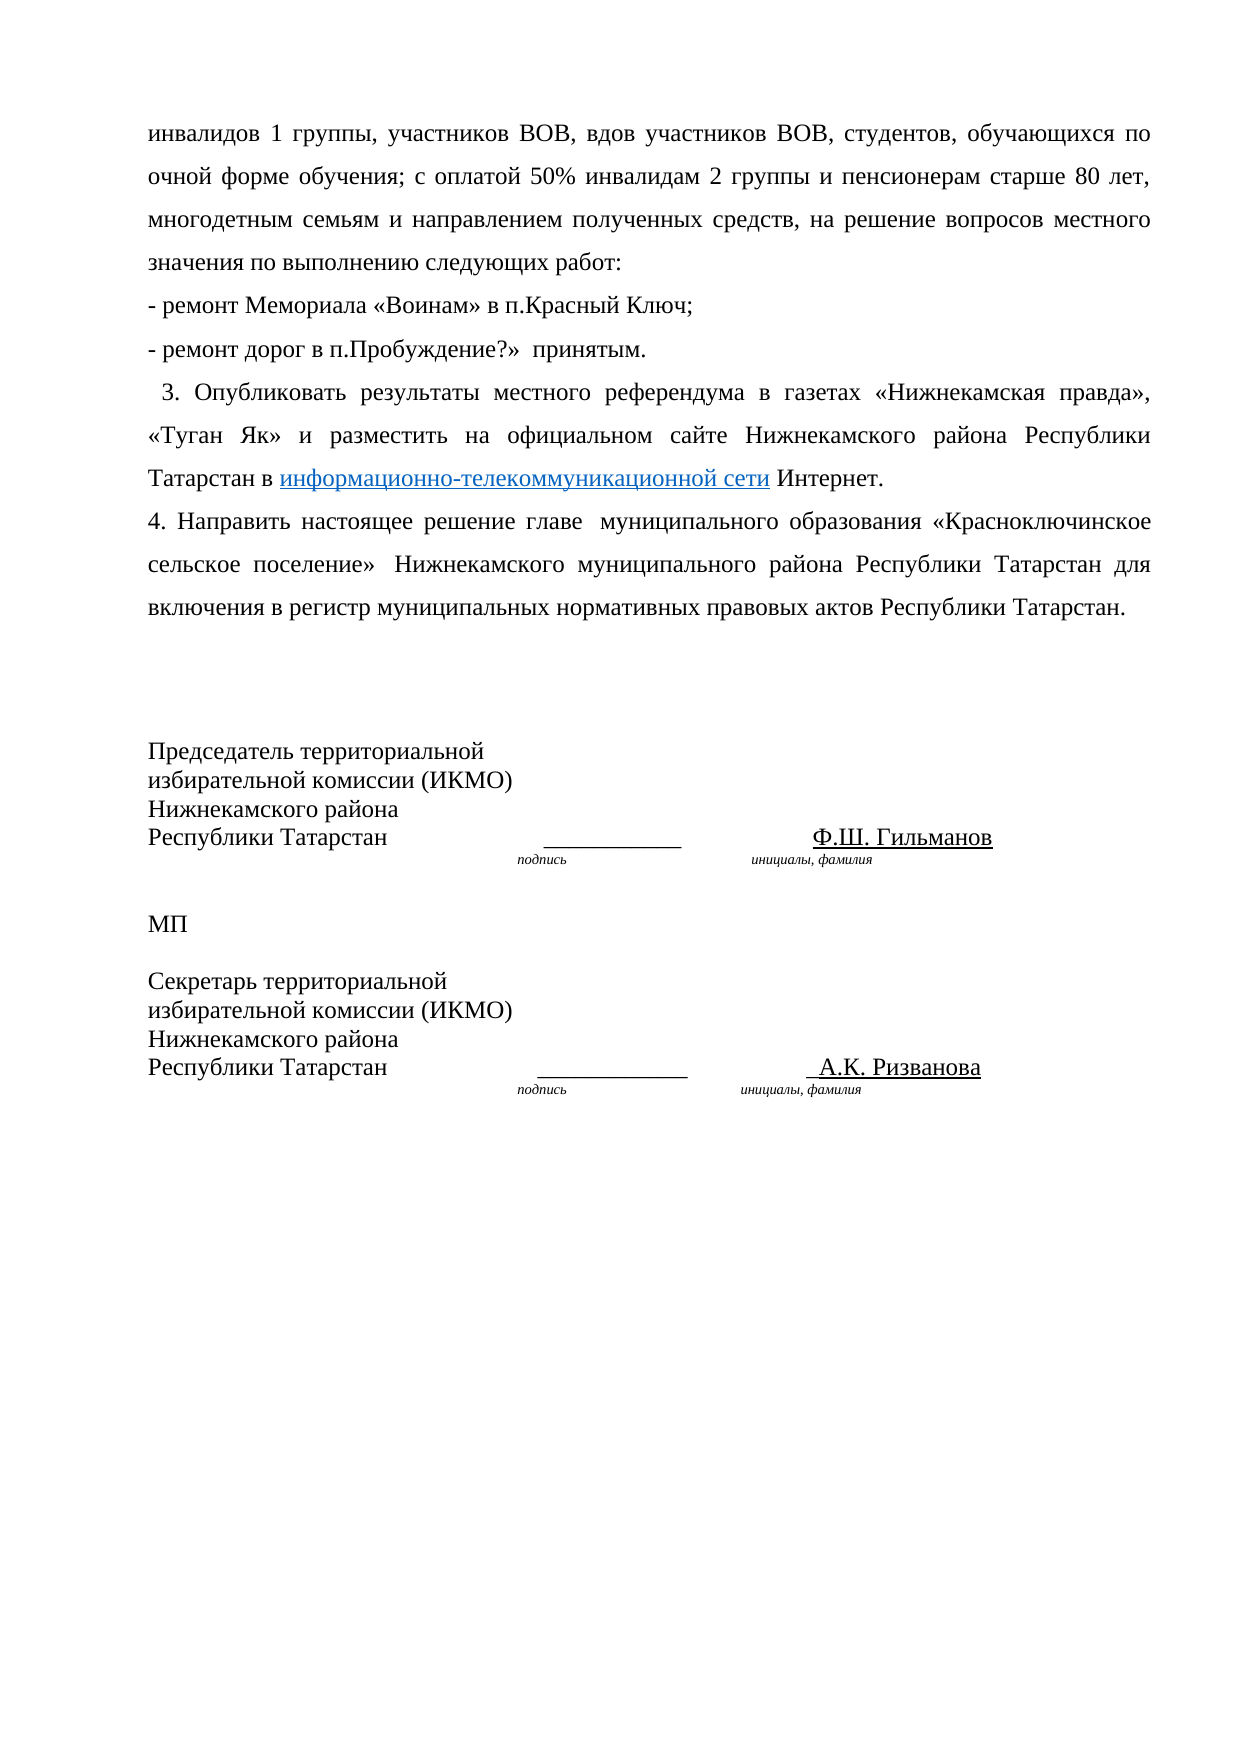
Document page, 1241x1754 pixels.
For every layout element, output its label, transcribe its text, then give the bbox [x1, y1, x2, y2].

text подпись инициалы, фамилия [148, 1081, 1152, 1110]
text избирательной комиссии (ИКМО) [148, 765, 1152, 794]
text Нижнекамского района [148, 794, 1152, 822]
text избирательной комиссии (ИКМО) [148, 995, 1152, 1024]
text 4. Направить настоящее решение главе муниципального образования «Красноключинское сельское поселение» Нижнекамского муниципального района Республики Татарстан для включения в регистр муниципальных нормативных правовых актов Республики Татарстан. [148, 506, 1152, 621]
text Республики Татарстан ___________ Ф.Ш. Гильманов [148, 822, 1152, 851]
text Председатель территориальной [148, 736, 1152, 765]
text МП [148, 909, 1152, 937]
text подпись инициалы, фамилия [148, 851, 1152, 880]
text Республики Татарстан ____________ _А.К. Ризванова [148, 1052, 1152, 1081]
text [148, 118, 1152, 276]
text - ремонт дорог в п.Пробуждение?» принятым. [148, 334, 1152, 362]
text 3. Опубликовать результаты местного референдума в газетах «Нижнекамская правда», «Туган Як» и разместить на официальном сайте Нижнекамского района Республики Татарстан в информационно-телекоммуникационной сети Интернет. [148, 377, 1152, 492]
text Нижнекамского района [148, 1024, 1152, 1052]
text - ремонт Мемориала «Воинам» в п.Красный Ключ; [148, 291, 1152, 319]
text Секретарь территориальной [148, 966, 1152, 995]
